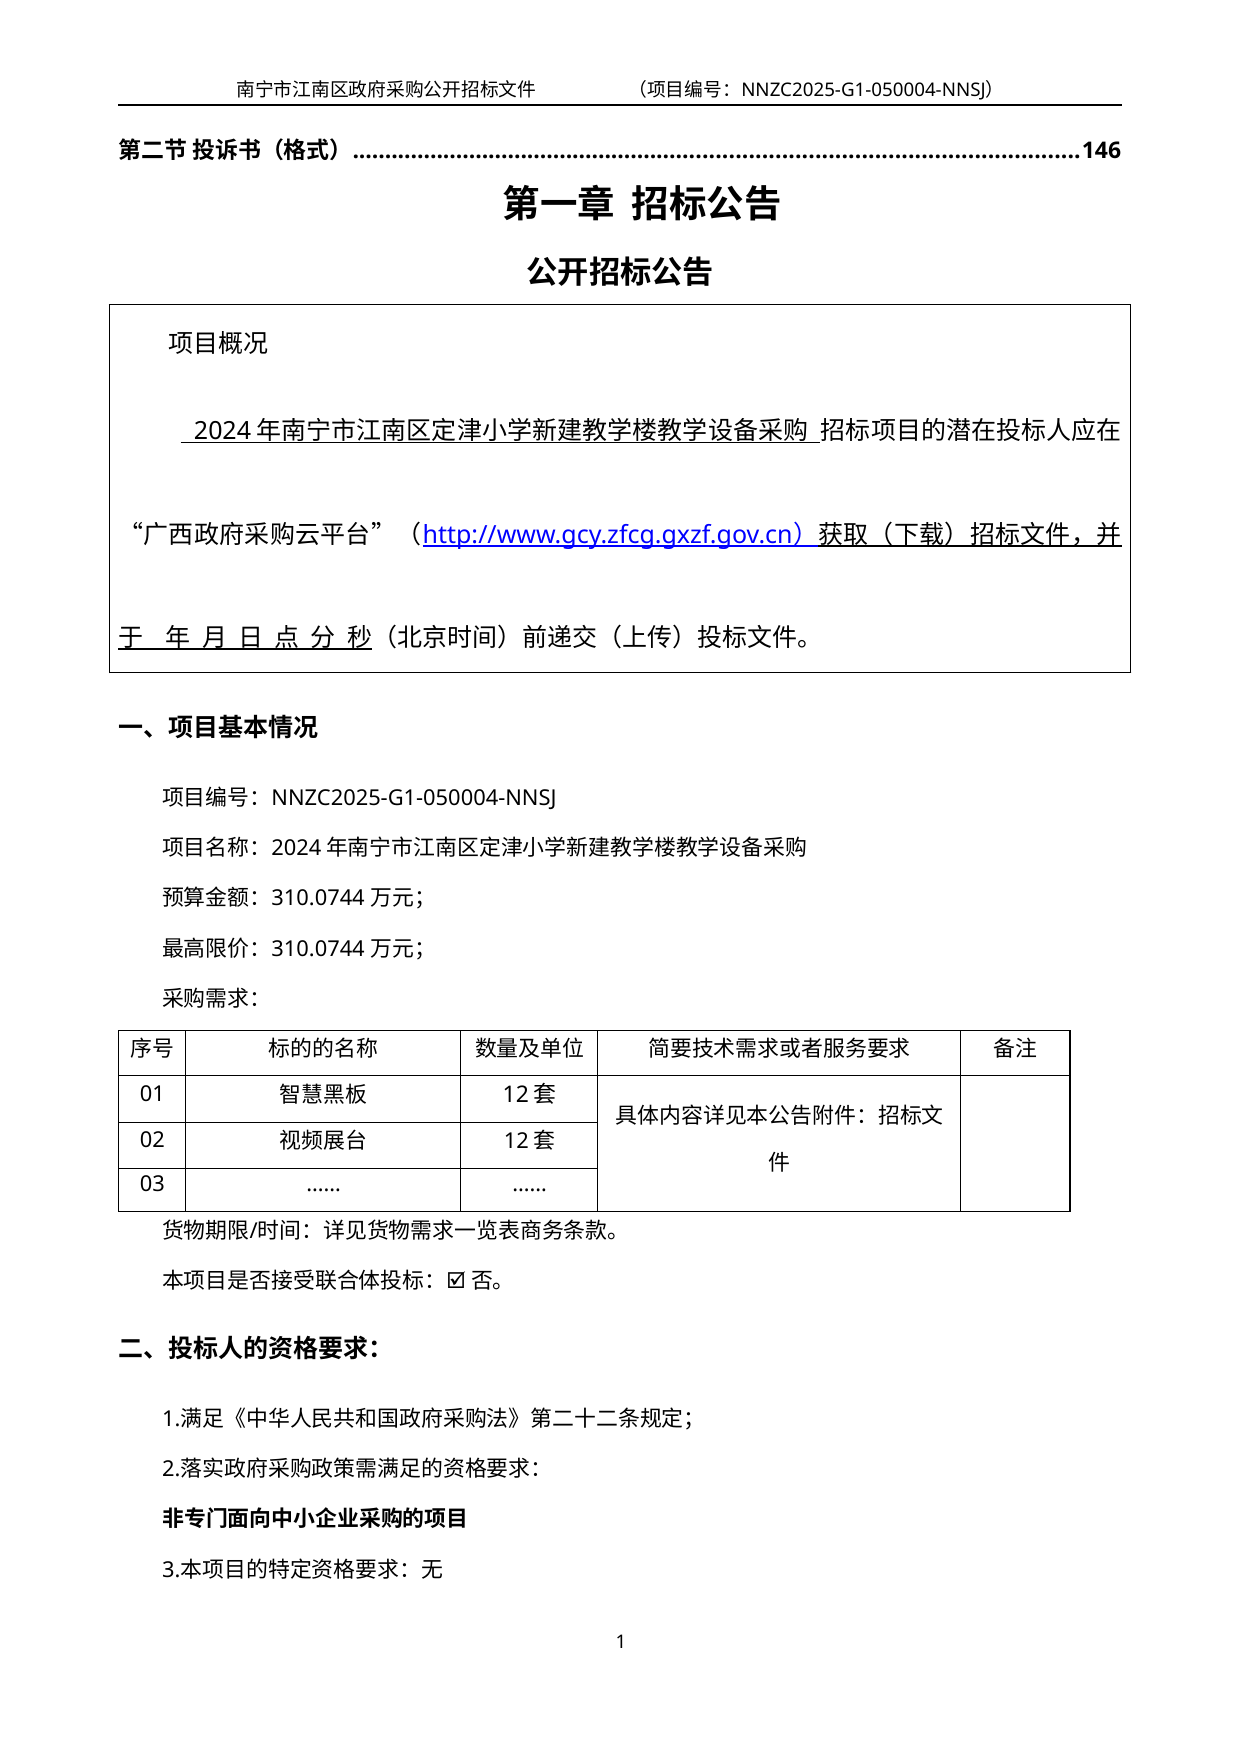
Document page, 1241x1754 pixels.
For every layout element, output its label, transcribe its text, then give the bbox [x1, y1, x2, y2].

table_cell 智慧黑板 [186, 1076, 460, 1122]
text 3.本项目的特定资格要求：无 [118, 1550, 1122, 1585]
table_cell 12套 [461, 1123, 597, 1167]
text 采购需求： [118, 980, 1122, 1014]
text 货物期限/时间：详见货物需求一览表商务条款。 [118, 1212, 1122, 1246]
table_header 标的的名称 [186, 1031, 460, 1075]
text 最高限价：310.0744 万元； [118, 929, 1122, 964]
table_cell 01 [119, 1076, 185, 1122]
table_header 数量及单位 [461, 1031, 597, 1075]
table_cell …… [461, 1169, 597, 1211]
text 项目名称：2024年南宁市江南区定津小学新建教学楼教学设备采购 [118, 829, 1122, 863]
table_cell 具体内容详见本公告附件：招标文件 [598, 1076, 960, 1211]
table_header 简要技术需求或者服务要求 [598, 1031, 960, 1075]
table_header 序号 [119, 1031, 185, 1075]
text 公开招标公告 [118, 235, 1122, 304]
text 预算金额：310.0744 万元； [118, 879, 1122, 913]
text 本项目是否接受联合体投标：否。 [118, 1262, 1122, 1297]
text 1.满足《中华人民共和国政府采购法》第二十二条规定； [118, 1399, 1122, 1434]
text 非专门面向中小企业采购的项目 [118, 1500, 1122, 1534]
text 2.落实政府采购政策需满足的资格要求： [118, 1450, 1122, 1484]
text 第一章 招标公告 [118, 166, 1122, 235]
table_cell 03 [119, 1169, 185, 1211]
text 二、投标人的资格要求： [118, 1312, 1122, 1381]
table_cell …… [186, 1169, 460, 1211]
table_cell 02 [119, 1123, 185, 1167]
table_header 备注 [961, 1031, 1069, 1075]
text 2024年南宁市江南区定津小学新建教学楼教学设备采购 招标项目的潜在投标人应在“广西政府采购云平台”（http://www.gcy.zfcg.gxzf.gov.cn）获取（下载）招标文件，并于 年 月 日 点 分 秒（北京时间）前递交（上传）投标文件。 [110, 391, 1130, 672]
table_cell 视频展台 [186, 1123, 460, 1167]
text 项目概况 [110, 305, 1130, 376]
table_cell 12套 [461, 1076, 597, 1122]
text 一、项目基本情况 [118, 691, 1122, 760]
text 项目编号：NNZC2025-G1-050004-NNSJ [118, 778, 1122, 813]
table_cell [961, 1076, 1069, 1211]
text 第二节 投诉书（格式） 146 [118, 132, 1122, 166]
